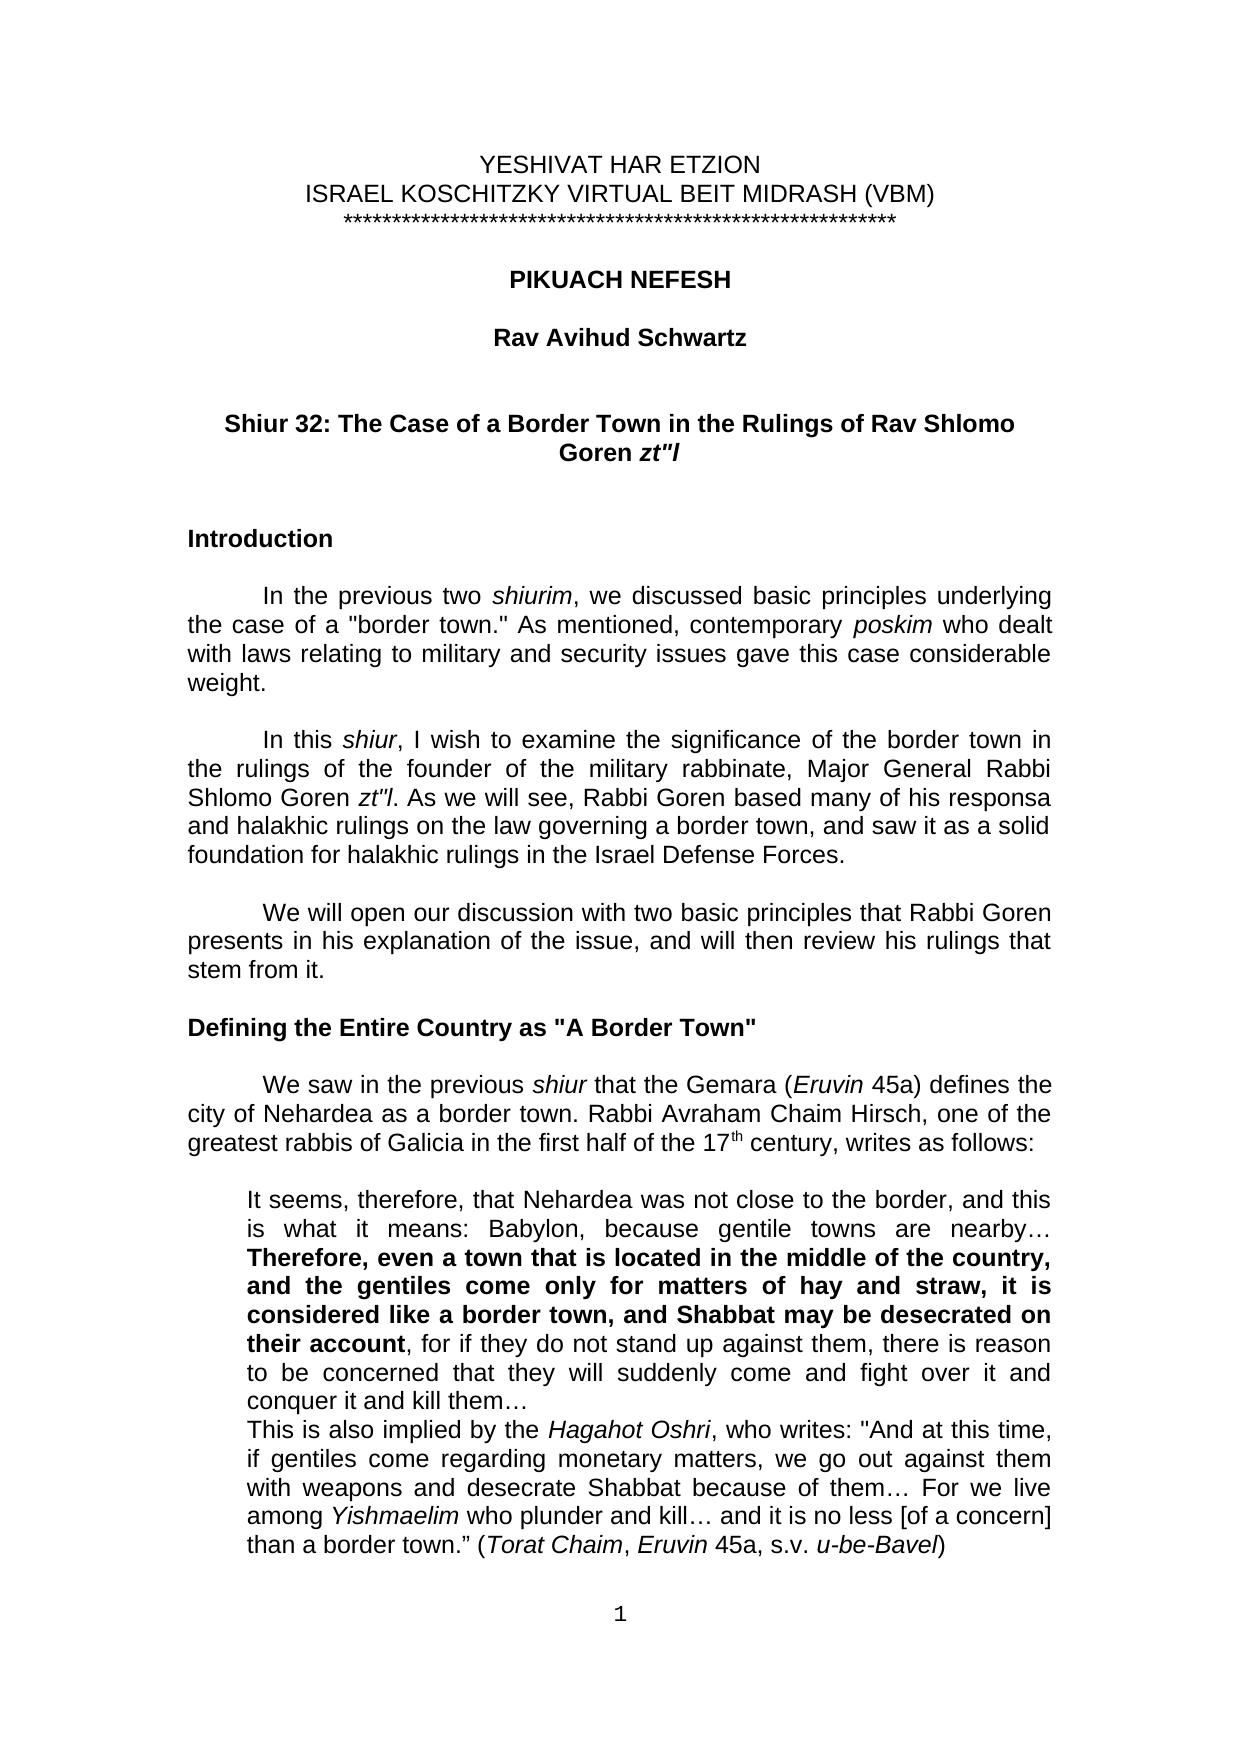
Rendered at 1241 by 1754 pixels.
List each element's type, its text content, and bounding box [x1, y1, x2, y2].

text In this shiur, I wish to examine the significance of the border town in the rulings of the founder of the military rabbinate, Major General Rabbi Shlomo Goren zt"l. As we will see, Rabbi Goren based many of his responsa and halakhic rulings on the law governing a border town, and saw it as a solid foundation for halakhic rulings in the Israel Defense Forces. [187, 725, 1053, 869]
text Rav Avihud Schwartz [187, 322, 1053, 351]
text Defining the Entire Country as "A Border Town" [187, 1012, 1053, 1041]
text PIKUACH NEFESH [187, 265, 1053, 294]
text We saw in the previous shiur that the Gemara (Eruvin 45a) defines the city of Nehardea as a border town. Rabbi Avraham Chaim Hirsch, one of the greatest rabbis of Galicia in the first half of the 17th century, writes as follows: [187, 1070, 1053, 1156]
text ISRAEL KOSCHITZKY VIRTUAL BEIT MIDRASH (VBM) [187, 179, 1053, 207]
text Introduction [187, 524, 1053, 552]
text ********************************************************* [187, 207, 1053, 236]
text YESHIVAT HAR ETZION [187, 150, 1053, 179]
text We will open our discussion with two basic principles that Rabbi Goren presents in his explanation of the issue, and will then review his rulings that stem from it. [187, 897, 1053, 984]
text In the previous two shiurim, we discussed basic principles underlying the case of a "border town." As mentioned, contemporary poskim who dealt with laws relating to military and security issues gave this case considerable weight. [187, 581, 1053, 696]
text This is also implied by the Hagahot Oshri, who writes: "And at this time, if gentiles come regarding monetary matters, we go out against them with weapons and desecrate Shabbat because of them… For we live among Yishmaelim who plunder and kill… and it is no less [of a concern] than a border town.” (Torat Chaim, Eruvin 45a, s.v. u-be-Bavel) [247, 1415, 1053, 1559]
text Shiur 32: The Case of a Border Town in the Rulings of Rav Shlomo Goren zt"l [187, 409, 1053, 466]
text It seems, therefore, that Nehardea was not close to the border, and this is what it means: Babylon, because gentile towns are nearby… Therefore, even a town that is located in the middle of the country, and the gentiles come only for matters of hay and straw, it is considered like a border town, and Shabbat may be desecrated on their account, for if they do not stand up against them, there is reason to be concerned that they will suddenly come and fight over it and conquer it and kill them… [247, 1185, 1053, 1415]
